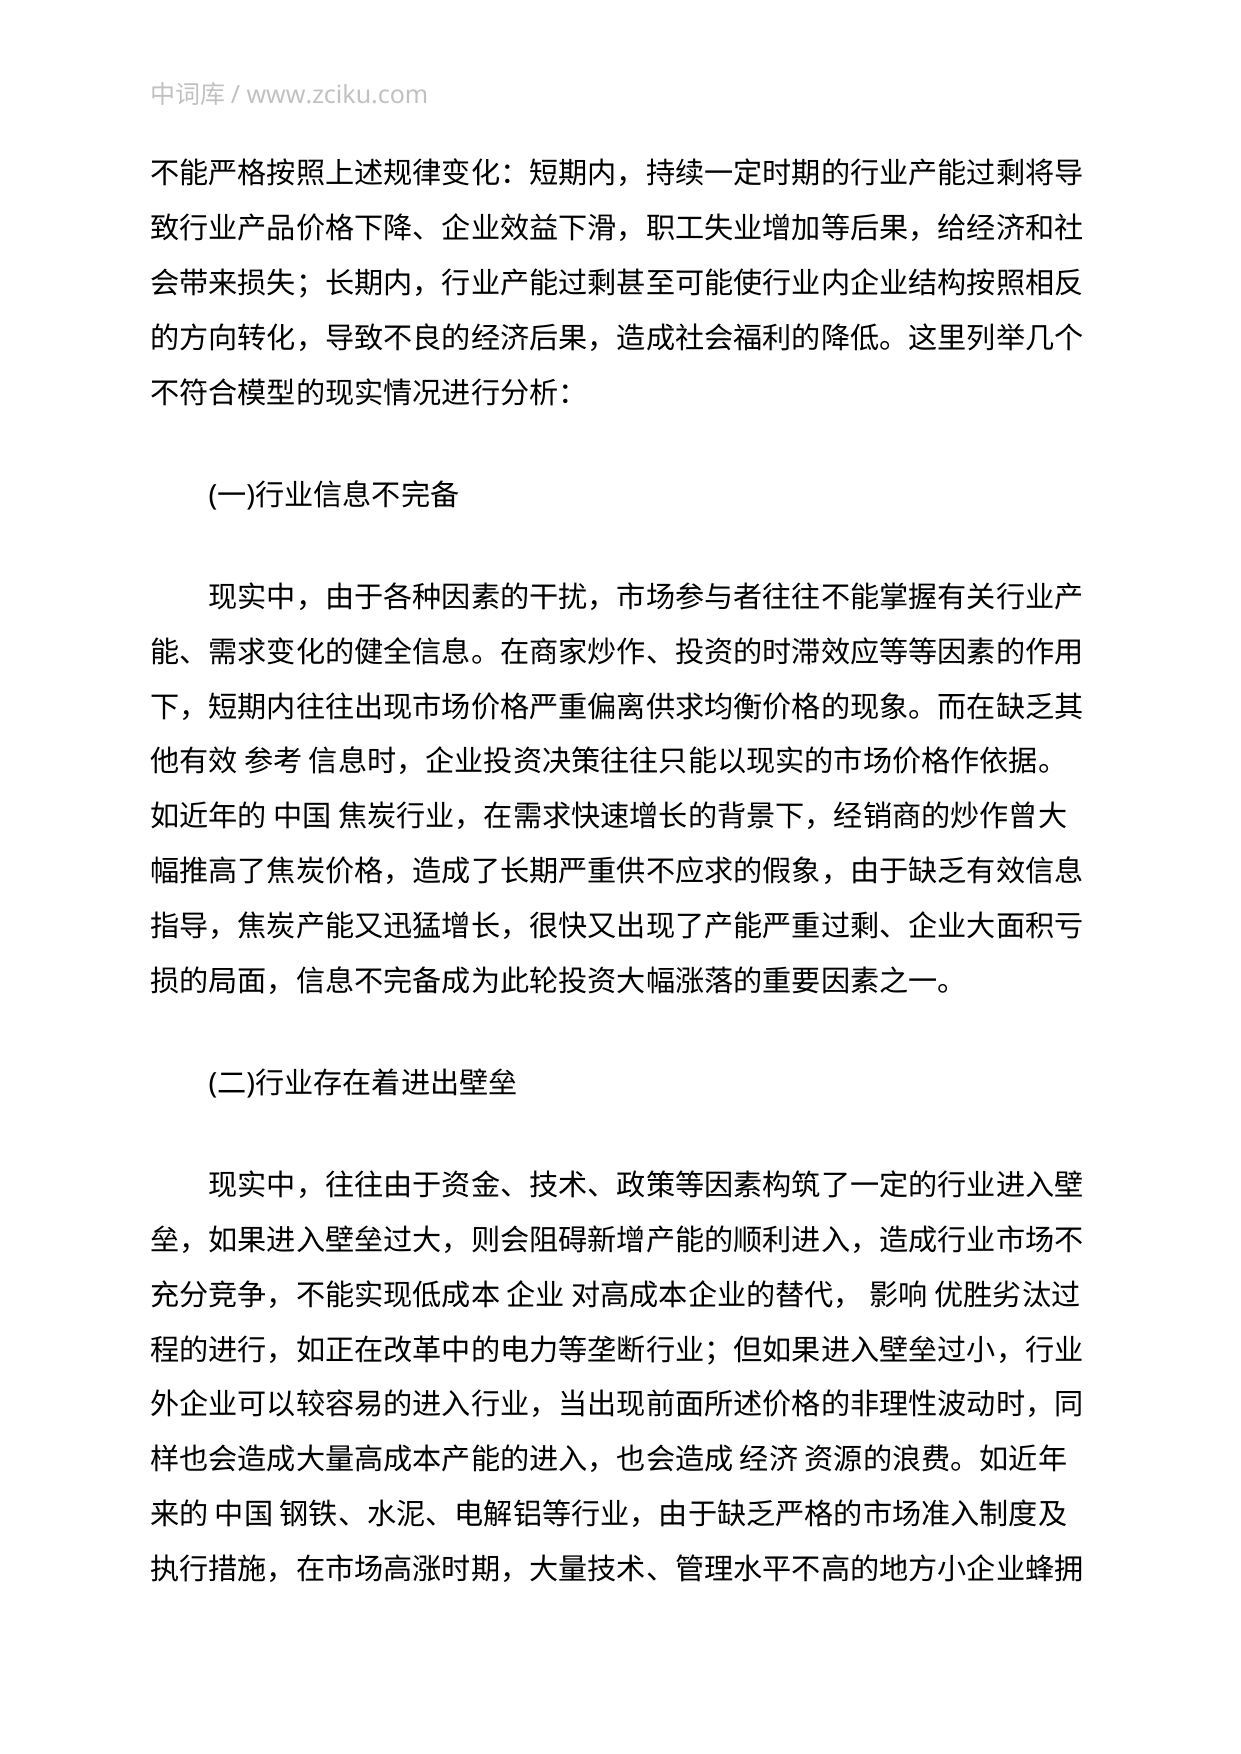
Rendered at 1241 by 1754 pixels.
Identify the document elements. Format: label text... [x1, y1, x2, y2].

text (一)行业信息不完备 [150, 471, 1090, 514]
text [150, 150, 1090, 412]
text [150, 1161, 1090, 1588]
text 现实中，由于各种因素的干扰，市场参与者往往不能掌握有关行业产能、需求变化的健全信息。在商家炒作、投资的时滞效应等等因素的作用下，短期内往往出现市场价格严重偏离供求均衡价格的现象。而在缺乏其他有效 参考 信息时，企业投资决策往往只能以现实的市场价格作依据。如近年的 中国 焦炭行业，在需求快速增长的背景下，经销商的炒作曾大幅推高了焦炭价格，造成了长期严重供不应求的假象，由于缺乏有效信息指导，焦炭产能又迅猛增长，很快又出现了产能严重过剩、企业大面积亏损的局面，信息不完备成为此轮投资大幅涨落的重要因素之一。 [150, 573, 1090, 1000]
text (二)行业存在着进出壁垒 [150, 1059, 1090, 1102]
